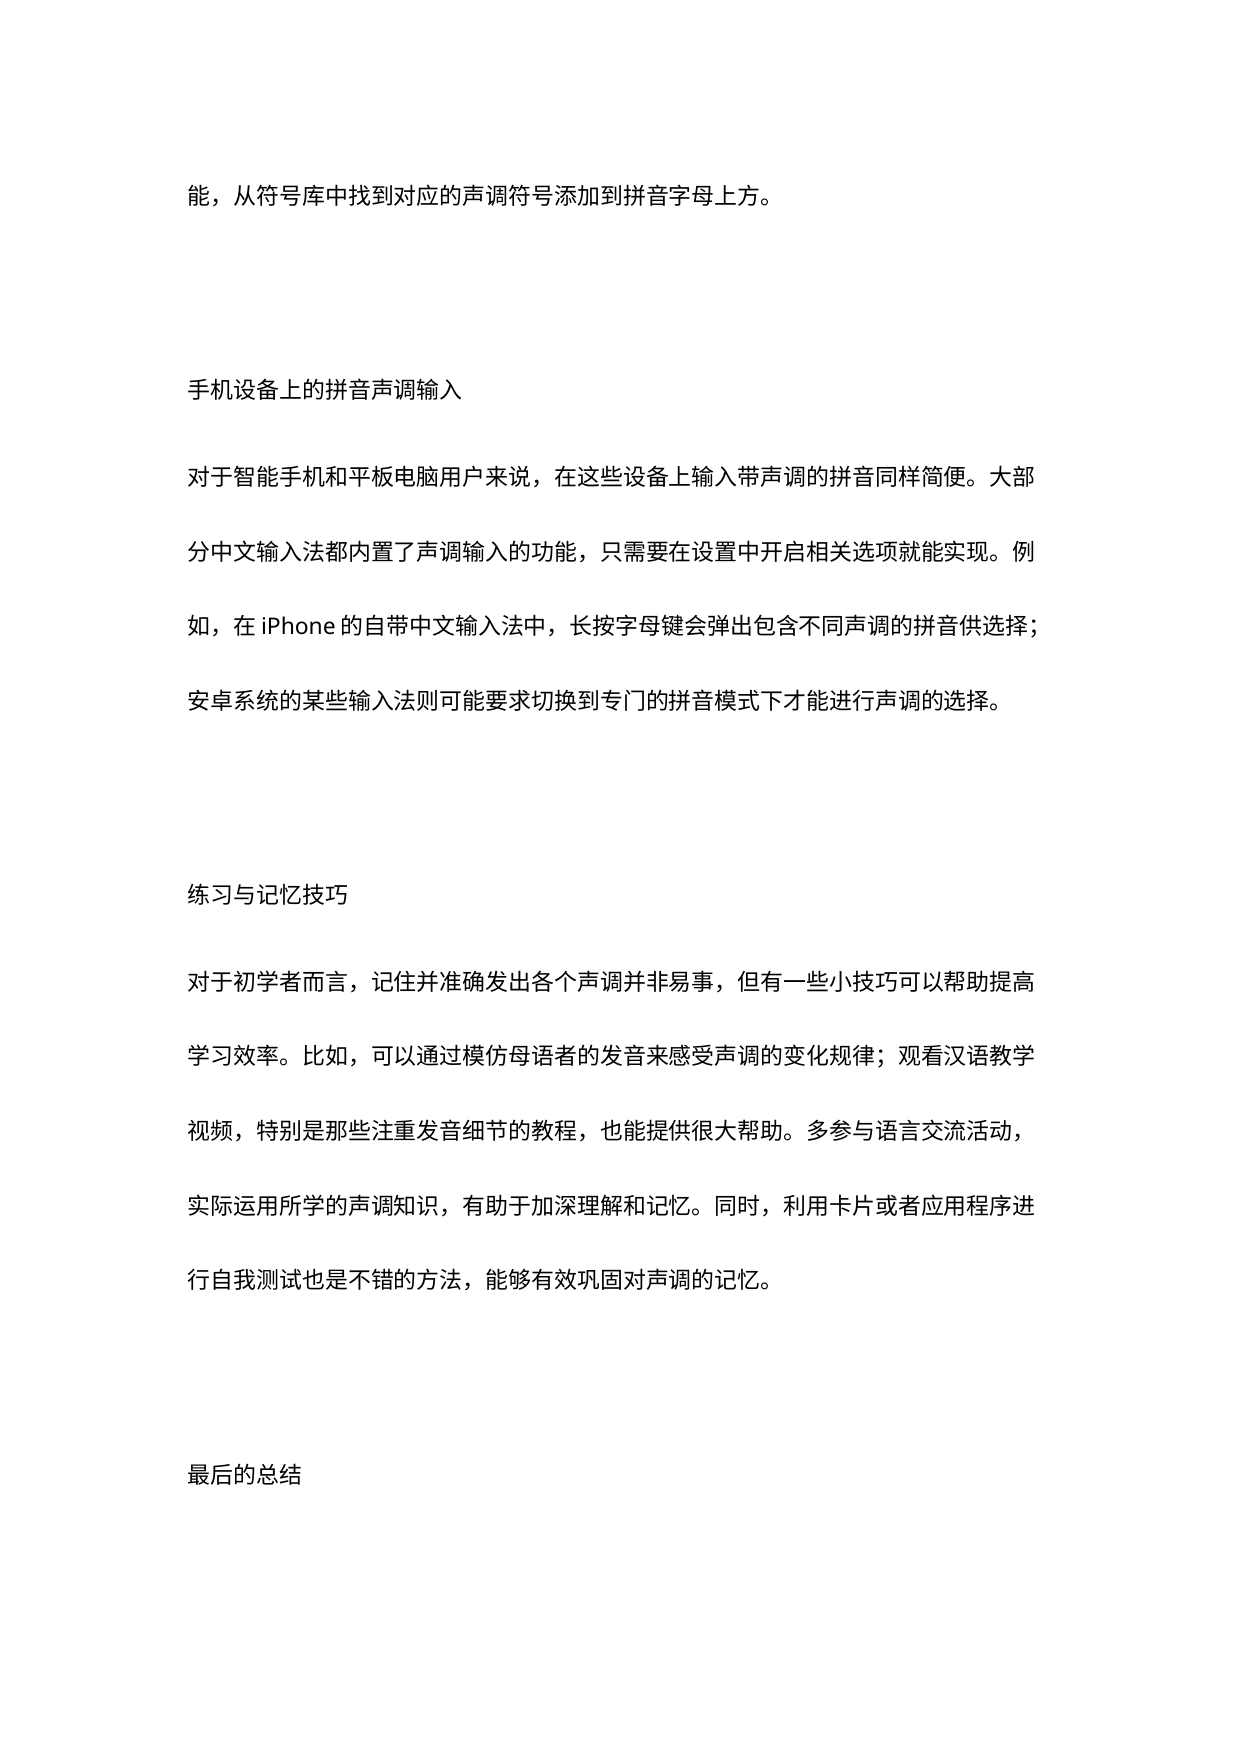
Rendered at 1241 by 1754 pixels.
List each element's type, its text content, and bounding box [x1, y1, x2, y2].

text 手机设备上的拼音声调输入 [187, 356, 1053, 421]
text 对于初学者而言，记住并准确发出各个声调并非易事，但有一些小技巧可以帮助提高学习效率。比如，可以通过模仿母语者的发音来感受声调的变化规律；观看汉语教学视频，特别是那些注重发音细节的教程，也能提供很大帮助。多参与语言交流活动，实际运用所学的声调知识，有助于加深理解和记忆。同时，利用卡片或者应用程序进行自我测试也是不错的方法，能够有效巩固对声调的记忆。 [187, 948, 1053, 1311]
text 练习与记忆技巧 [187, 861, 1053, 926]
text 对于智能手机和平板电脑用户来说，在这些设备上输入带声调的拼音同样简便。大部分中文输入法都内置了声调输入的功能，只需要在设置中开启相关选项就能实现。例如，在iPhone的自带中文输入法中，长按字母键会弹出包含不同声调的拼音供选择；安卓系统的某些输入法则可能要求切换到专门的拼音模式下才能进行声调的选择。 [187, 443, 1053, 732]
text 最后的总结 [187, 1441, 1053, 1506]
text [187, 162, 1053, 227]
